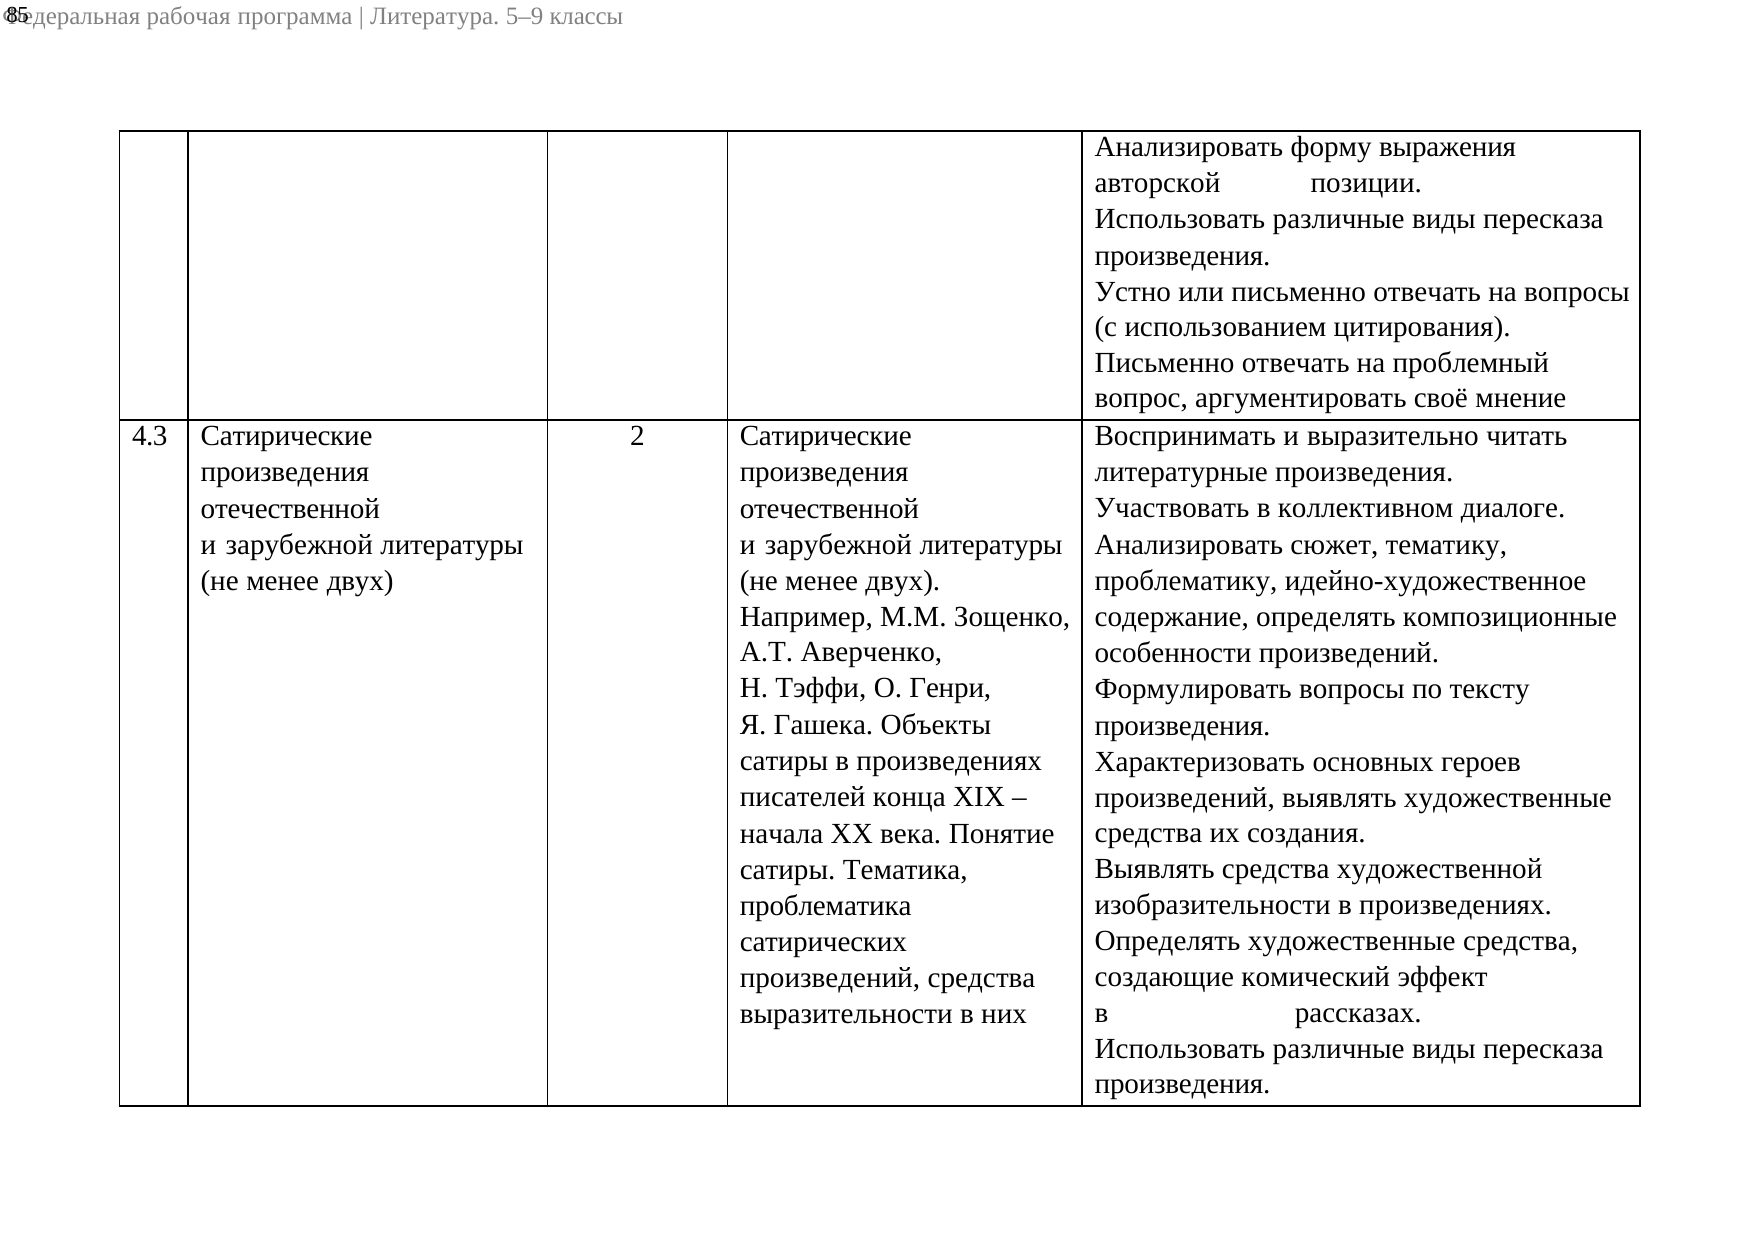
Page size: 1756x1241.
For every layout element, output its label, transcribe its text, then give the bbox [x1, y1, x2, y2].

table_header Анализировать форму выражения авторской позиции. Использовать различные виды пересказа произведения. Устно или письменно отвечать на вопросы (с использованием цитирования). Письменно отвечать на проблемный вопрос, аргументировать своё мнение [1083, 132, 1639, 419]
table_cell 2 [548, 421, 727, 1105]
table_header [189, 132, 547, 419]
table_cell Воспринимать и выразительно читать литературные произведения. Участвовать в коллективном диалоге. Анализировать сюжет, тематику, проблематику, идейно-художественное содержание, определять композиционные особенности произведений. Формулировать вопросы по тексту произведения. Характеризовать основных героев произведений, выявлять художественные средства их создания. Выявлять средства художественной изобразительности в произведениях. Определять художественные средства, создающие комический эффект в рассказах. Использовать различные виды пересказа произведения. [1083, 421, 1639, 1105]
table_header [548, 132, 727, 419]
table_cell Сатирические произведения отечественной и зарубежной литературы (не менее двух) [189, 421, 547, 1105]
table_header [120, 132, 187, 419]
table_header [728, 132, 1081, 419]
table_cell Сатирические произведения отечественной и зарубежной литературы (не менее двух). Например, М.М. Зощенко, А.Т. Аверченко, Н. Тэффи, О. Генри, Я. Гашека. Объекты сатиры в произведениях писателей конца XIX – начала XX века. Понятие сатиры. Тематика, проблематика сатирических произведений, средства выразительности в них [728, 421, 1081, 1105]
table_cell 4.3 [120, 421, 187, 1105]
